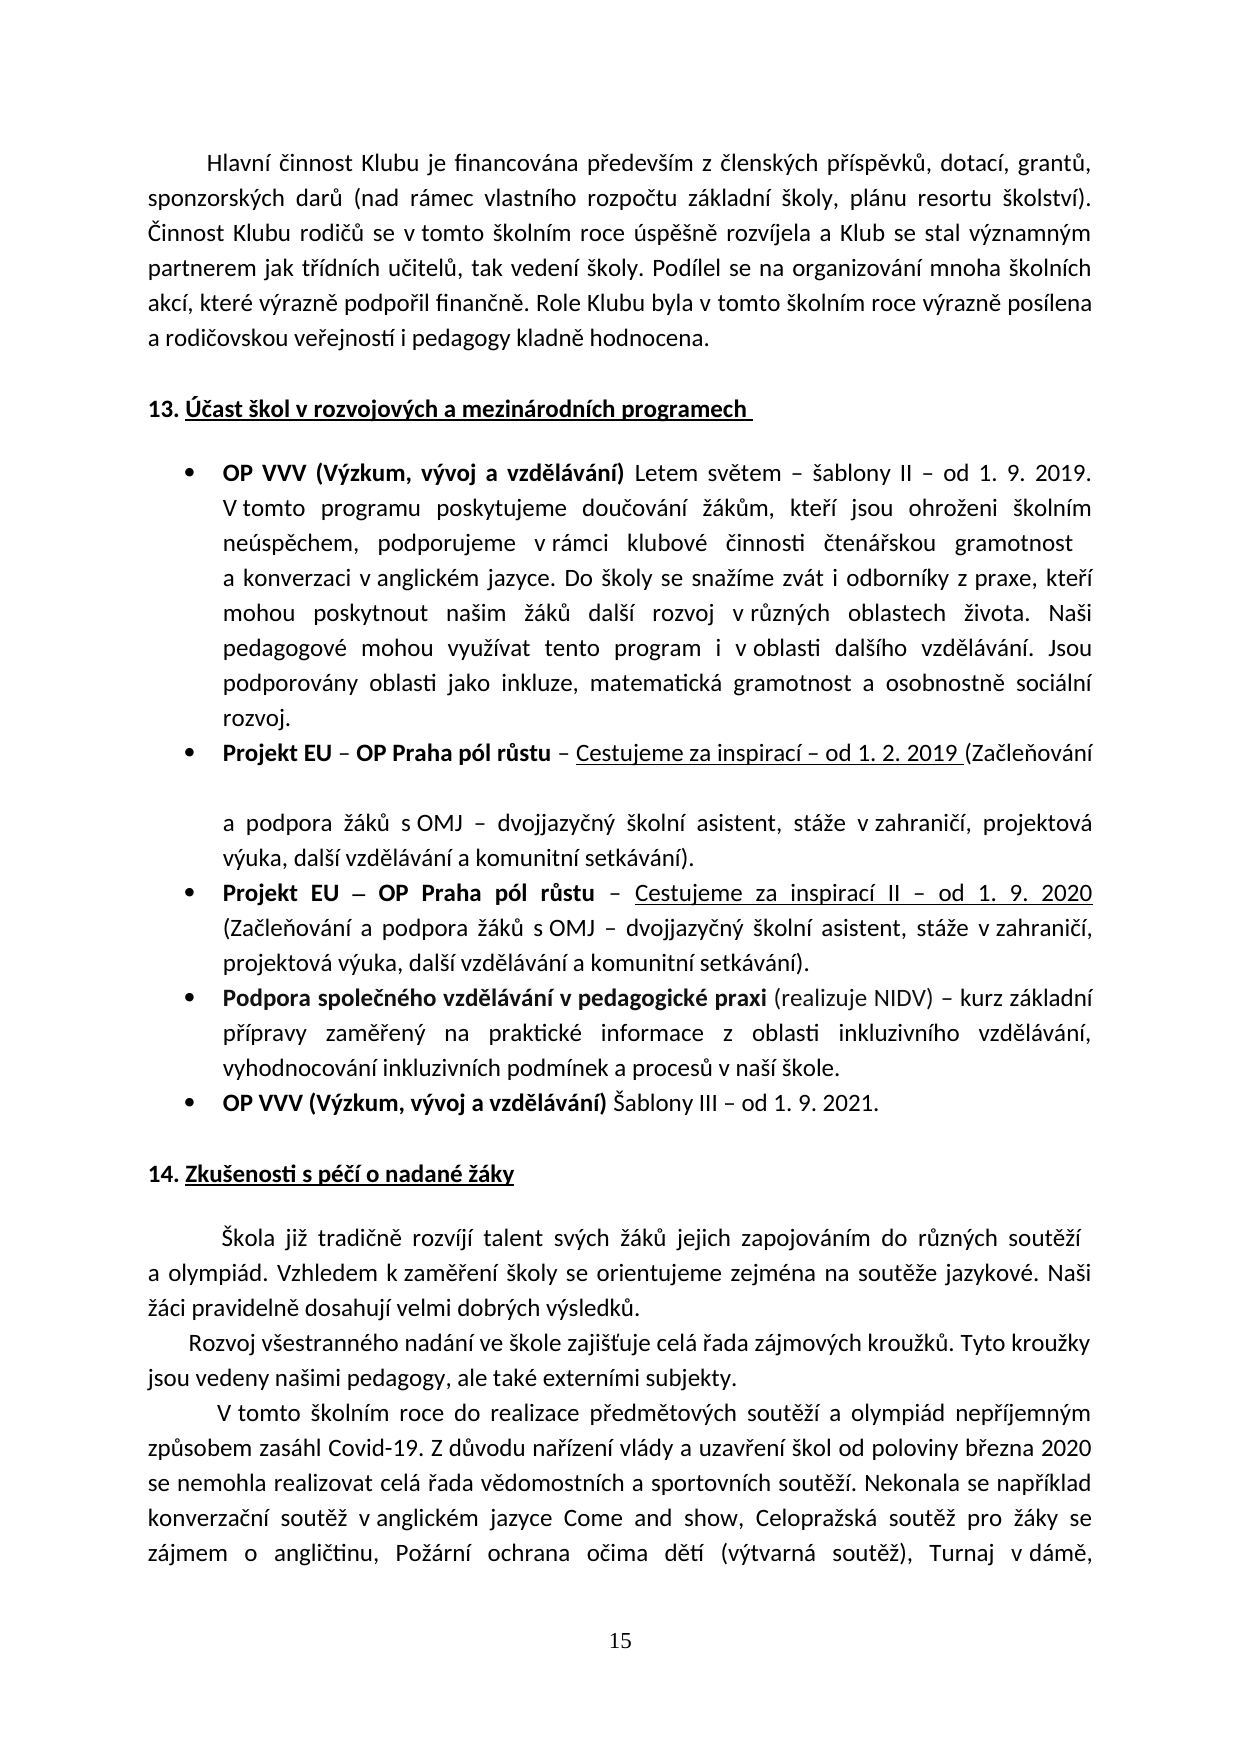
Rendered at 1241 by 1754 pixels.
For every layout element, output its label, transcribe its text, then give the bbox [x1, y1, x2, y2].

list Podpora společného vzdělávání v pedagogické praxi (realizuje NIDV) – kurz základní přípravy zaměřený na praktické informace z oblasti inkluzivního vzdělávání, vyhodnocování inkluzivních podmínek a procesů v naší škole. [185, 983, 1093, 1083]
list Zkušenosti s péčí o nadané žáky [148, 1156, 1093, 1189]
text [148, 1398, 1093, 1568]
list Účast škol v rozvojových a mezinárodních programech [148, 391, 1093, 424]
list OP VVV (Výzkum, vývoj a vzdělávání) Letem světem – šablony II – od 1. 9. 2019. V tomto programu poskytujeme doučování žákům, kteří jsou ohroženi školním neúspěchem, podporujeme v rámci klubové činnosti čtenářskou gramotnost a konverzaci v anglickém jazyce. Do školy se snažíme zvát i odborníky z praxe, kteří mohou poskytnout našim žáků další rozvoj v různých oblastech života. Naši pedagogové mohou využívat tento program i v oblasti dalšího vzdělávání. Jsou podporovány oblasti jako inkluze, matematická gramotnost a osobnostně sociální rozvoj. [185, 458, 1093, 733]
list Projekt EU – OP Praha pól růstu – Cestujeme za inspirací – od 1. 2. 2019 (Začleňování a podpora žáků s OMJ – dvojjazyčný školní asistent, stáže v zahraničí, projektová výuka, další vzdělávání a komunitní setkávání). [185, 738, 1093, 873]
text Rozvoj všestranného nadání ve škole zajišťuje celá řada zájmových kroužků. Tyto kroužky jsou vedeny našimi pedagogy, ale také externími subjekty. [148, 1328, 1093, 1393]
text Hlavní činnost Klubu je financována především z členských příspěvků, dotací, grantů, sponzorských darů (nad rámec vlastního rozpočtu základní školy, plánu resortu školství). Činnost Klubu rodičů se v tomto školním roce úspěšně rozvíjela a Klub se stal významným partnerem jak třídních učitelů, tak vedení školy. Podílel se na organizování mnoha školních akcí, které výrazně podpořil finančně. Role Klubu byla v tomto školním roce výrazně posílena a rodičovskou veřejností i pedagogy kladně hodnocena. [148, 148, 1093, 353]
list Projekt EU – OP Praha pól růstu – Cestujeme za inspirací II – od 1. 9. 2020 (Začleňování a podpora žáků s OMJ – dvojjazyčný školní asistent, stáže v zahraničí, projektová výuka, další vzdělávání a komunitní setkávání). [185, 878, 1093, 978]
text Škola již tradičně rozvíjí talent svých žáků jejich zapojováním do různých soutěží a olympiád. Vzhledem k zaměření školy se orientujeme zejména na soutěže jazykové. Naši žáci pravidelně dosahují velmi dobrých výsledků. [148, 1223, 1093, 1323]
list OP VVV (Výzkum, vývoj a vzdělávání) Šablony III – od 1. 9. 2021. [185, 1088, 1093, 1118]
